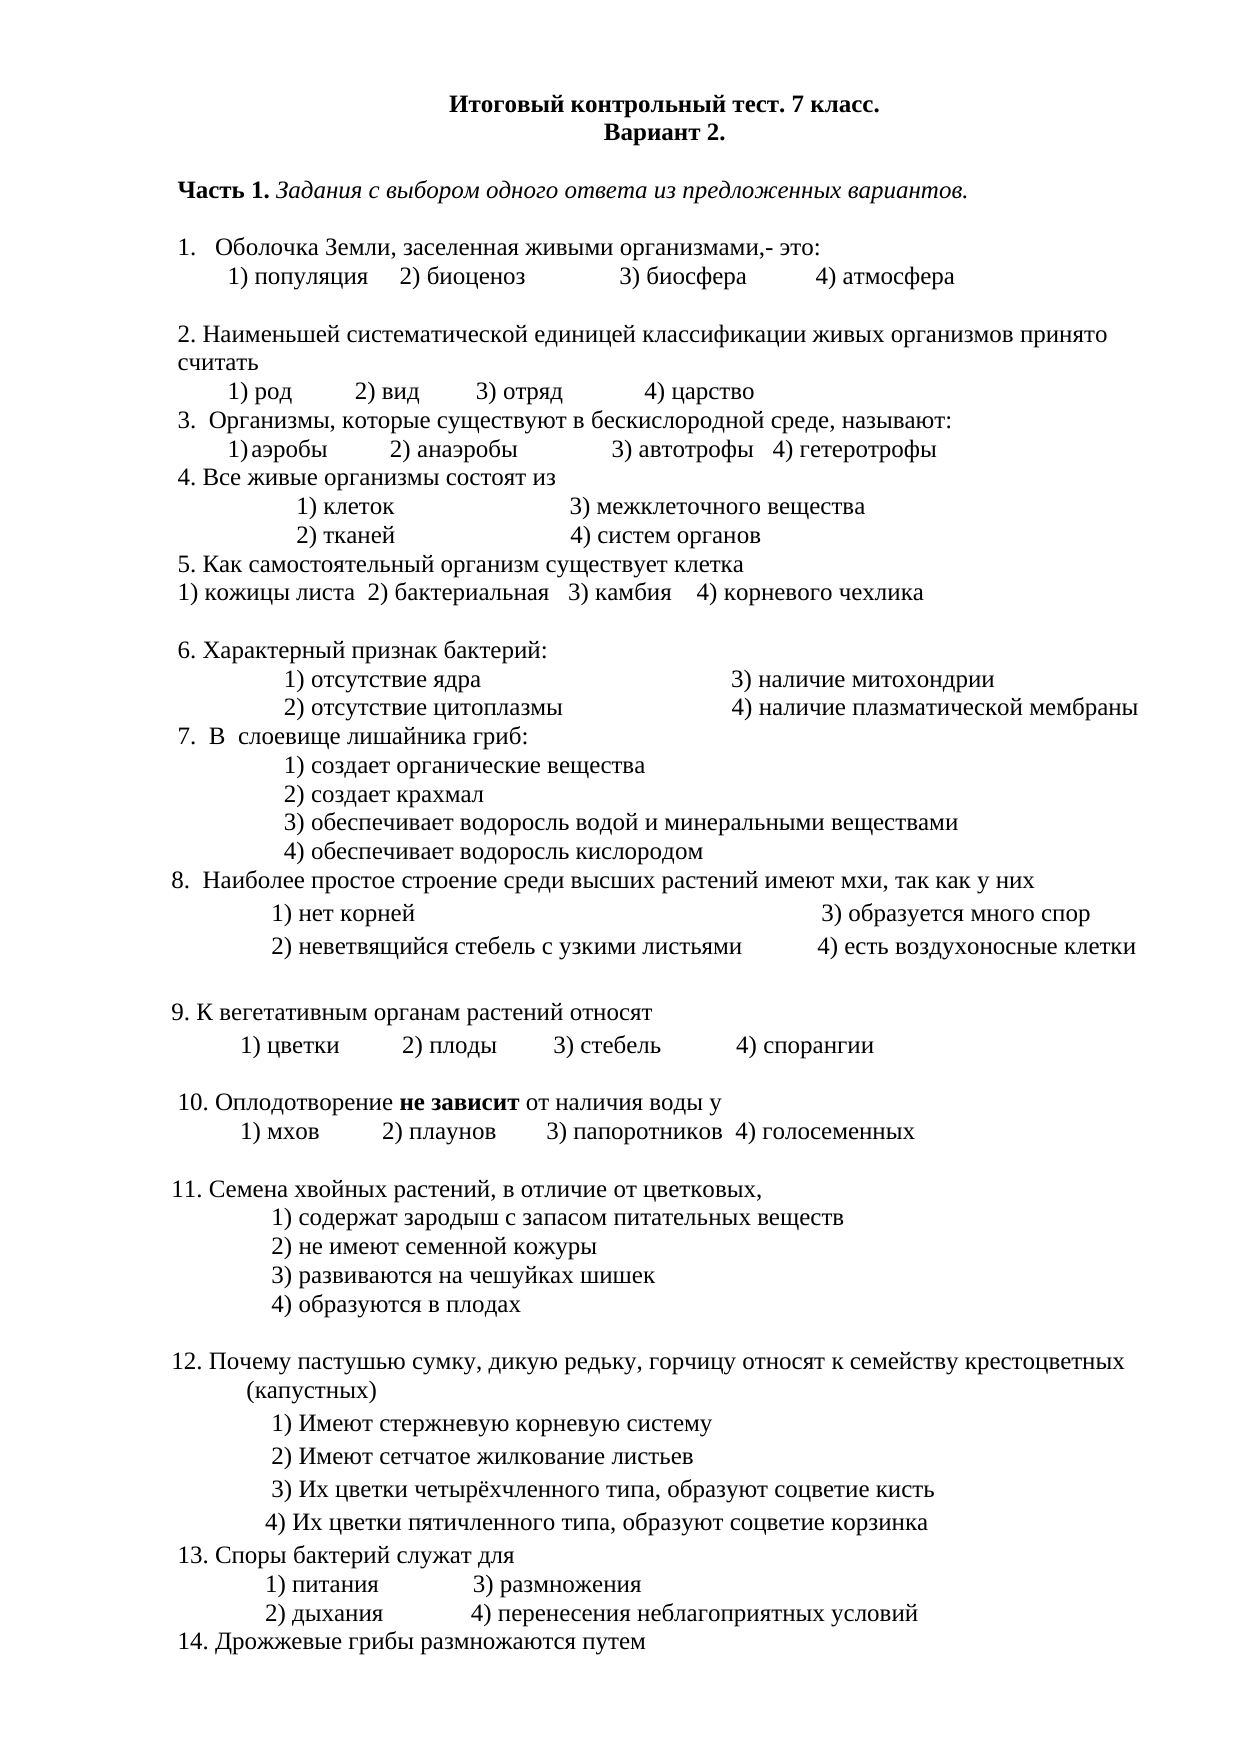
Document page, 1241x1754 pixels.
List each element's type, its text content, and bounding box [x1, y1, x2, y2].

text 1) создает органические вещества [171, 750, 1152, 779]
text 6. Характерный признак бактерий: [177, 635, 1152, 664]
text 4. Все живые организмы состоят из [177, 462, 1152, 491]
text 1) питания 3) размножения [177, 1569, 1152, 1598]
text 1) клеток 3) межклеточного вещества [177, 491, 1152, 520]
text 12. Почему пастушью сумку, дикую редьку, горчицу относят к семейству крестоцветных [171, 1346, 1152, 1375]
text 7. В слоевище лишайника гриб: [171, 721, 1152, 750]
text 2) неветвящийся стебель с узкими листьями 4) есть воздухоносные клетки [171, 931, 1152, 960]
text 2) не имеют семенной кожуры [171, 1231, 1152, 1260]
text 1) отсутствие ядра 3) наличие митохондрии [171, 664, 1152, 692]
text 1) Имеют стержневую корневую систему [171, 1408, 1152, 1437]
text 4) обеспечивает водоросль кислородом [171, 836, 1152, 865]
text 5. Как самостоятельный организм существует клетка [177, 549, 1152, 577]
text 8. Наиболее простое строение среди высших растений имеют мхи, так как у них [171, 865, 1152, 894]
text 1) нет корней 3) образуется много спор [171, 898, 1152, 927]
text 1) содержат зародыш с запасом питательных веществ [171, 1202, 1152, 1231]
text 10. Оплодотворение не зависит от наличия воды у [177, 1087, 1152, 1116]
text 1) популяция 2) биоценоз 3) биосфера 4) атмосфера [177, 261, 1152, 290]
list 2) создает крахмал [171, 779, 1152, 807]
text 1) аэробы 2) анаэробы 3) автотрофы 4) гетеротрофы [177, 434, 1152, 462]
list Оболочка Земли, заселенная живыми организмами,- это: [177, 232, 1152, 261]
text 1) цветки 2) плоды 3) стебель 4) спорангии [177, 1030, 1152, 1059]
text 2) дыхания 4) перенесения неблагоприятных условий [177, 1598, 1152, 1626]
text 14. Дрожжевые грибы размножаются путем [177, 1626, 1152, 1655]
text 4) Их цветки пятичленного типа, образуют соцветие корзинка [171, 1507, 1152, 1536]
text 3) развиваются на чешуйках шишек [171, 1260, 1152, 1289]
text 2) отсутствие цитоплазмы 4) наличие плазматической мембраны [171, 692, 1152, 721]
text 3) обеспечивает водоросль водой и минеральными веществами [171, 807, 1152, 836]
text 13. Споры бактерий служат для [177, 1540, 1152, 1569]
text 2) Имеют сетчатое жилкование листьев [171, 1441, 1152, 1470]
text 2) тканей 4) систем органов [177, 520, 1152, 549]
text 3) Их цветки четырёхчленного типа, образуют соцветие кисть [171, 1474, 1152, 1503]
text 2. Наименьшей систематической единицей классификации живых организмов принято считать [177, 319, 1152, 376]
text 1) кожицы листа 2) бактериальная 3) камбия 4) корневого чехлика [177, 577, 1152, 606]
text (капустных) [171, 1375, 1152, 1404]
text 9. К вегетативным органам растений относят [171, 997, 1152, 1026]
text Итоговый контрольный тест. 7 класс. [177, 89, 1152, 117]
text Вариант 2. [177, 117, 1152, 146]
text Часть 1. Задания с выбором одного ответа из предложенных вариантов. [177, 175, 1152, 204]
text 11. Семена хвойных растений, в отличие от цветковых, [171, 1174, 1152, 1202]
text 4) образуются в плодах [171, 1289, 1152, 1317]
text 1) мхов 2) плаунов 3) папоротников 4) голосеменных [177, 1116, 1152, 1145]
text 3. Организмы, которые существуют в бескислородной среде, называют: [177, 405, 1152, 434]
text 1) род 2) вид 3) отряд 4) царство [177, 376, 1152, 405]
